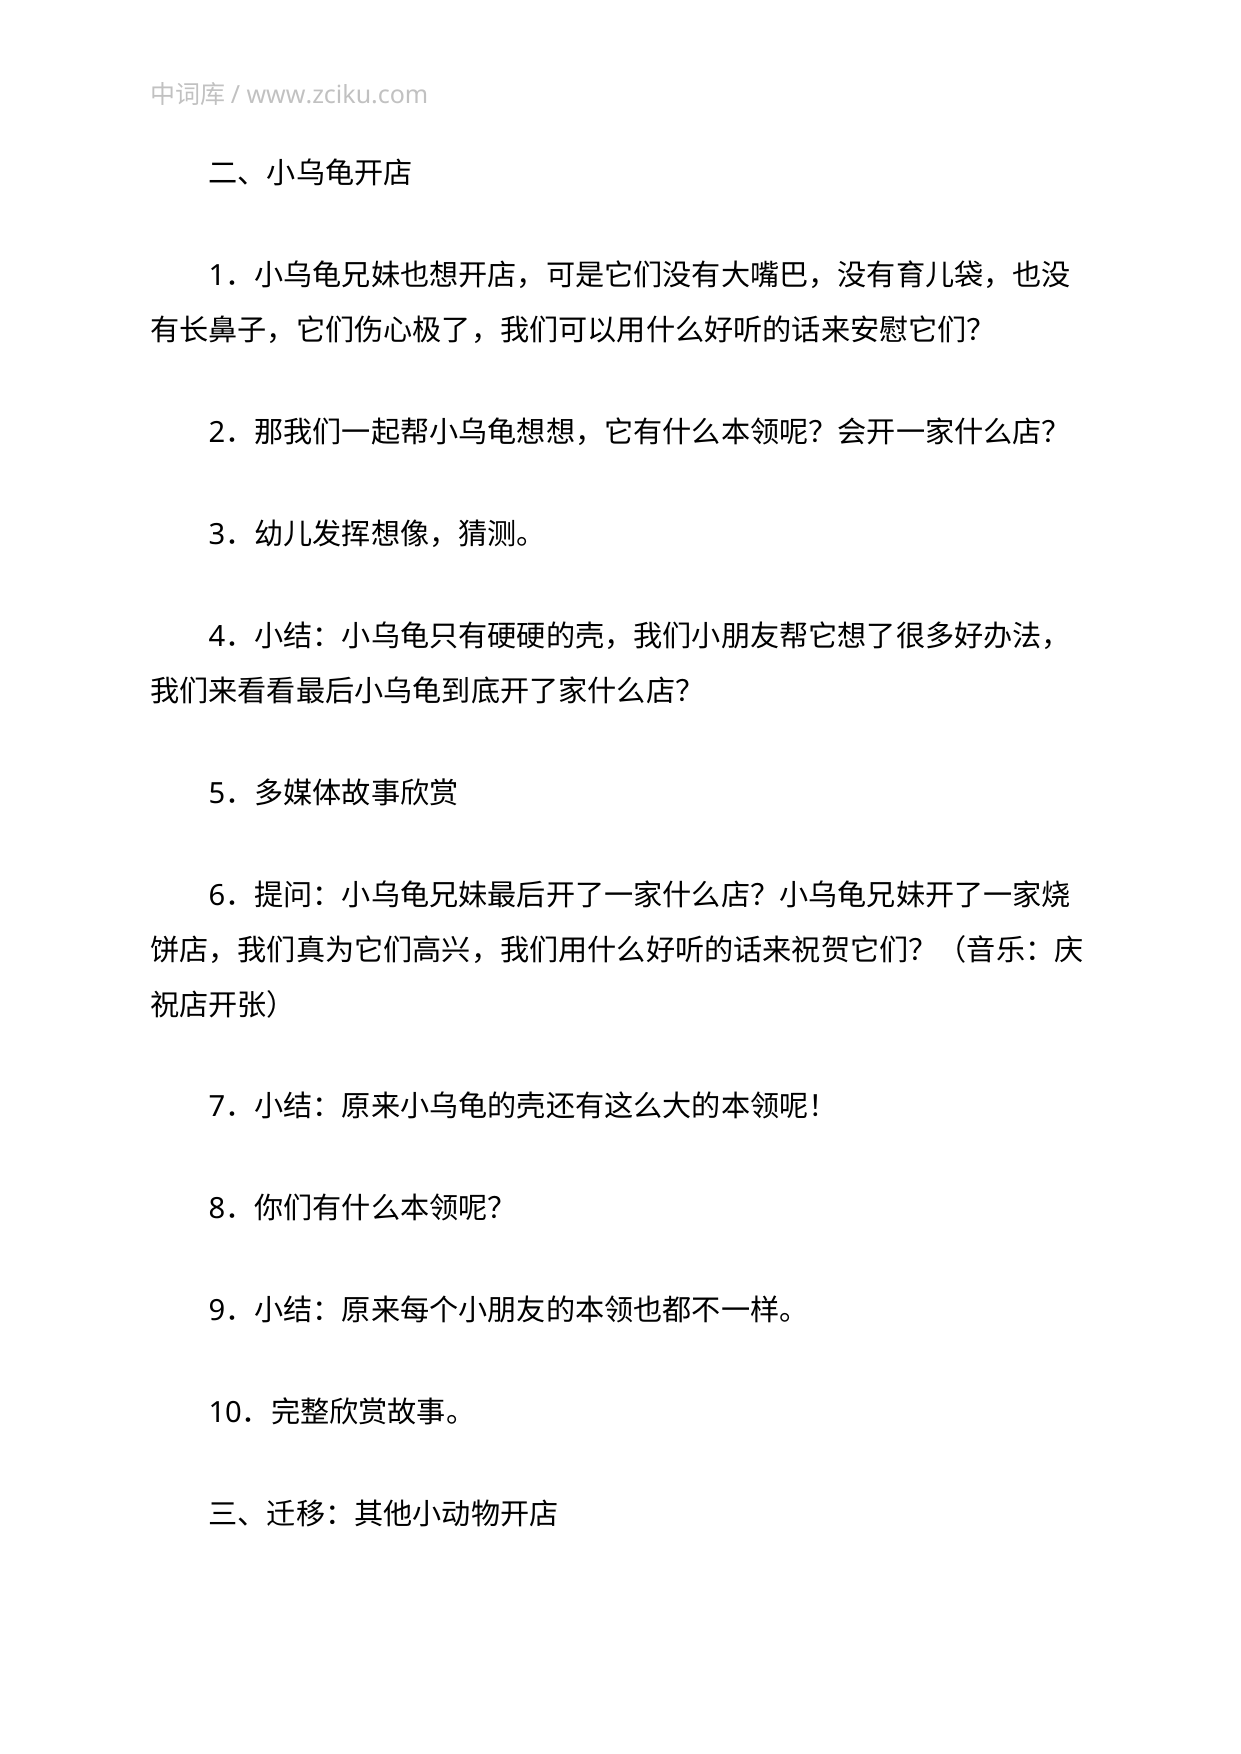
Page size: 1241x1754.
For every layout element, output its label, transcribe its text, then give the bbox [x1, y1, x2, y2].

text 2．那我们一起帮小乌龟想想，它有什么本领呢？会开一家什么店？ [150, 408, 1090, 451]
text 6．提问：小乌龟兄妹最后开了一家什么店？小乌龟兄妹开了一家烧饼店，我们真为它们高兴，我们用什么好听的话来祝贺它们？（音乐：庆祝店开张） [150, 871, 1090, 1023]
text 二、小乌龟开店 [150, 150, 1090, 192]
text 4．小结：小乌龟只有硬硬的壳，我们小朋友帮它想了很多好办法，我们来看看最后小乌龟到底开了家什么店？ [150, 612, 1090, 710]
text 9．小结：原来每个小朋友的本领也都不一样。 [150, 1287, 1090, 1329]
text 3．幼儿发挥想像，猜测。 [150, 511, 1090, 553]
text 8．你们有什么本领呢？ [150, 1185, 1090, 1227]
text 1．小乌龟兄妹也想开店，可是它们没有大嘴巴，没有育儿袋，也没有长鼻子，它们伤心极了，我们可以用什么好听的话来安慰它们？ [150, 252, 1090, 349]
text 三、迁移：其他小动物开店 [150, 1491, 1090, 1533]
text 5．多媒体故事欣赏 [150, 769, 1090, 812]
text 10．完整欣赏故事。 [150, 1389, 1090, 1431]
text 7．小结：原来小乌龟的壳还有这么大的本领呢！ [150, 1083, 1090, 1125]
